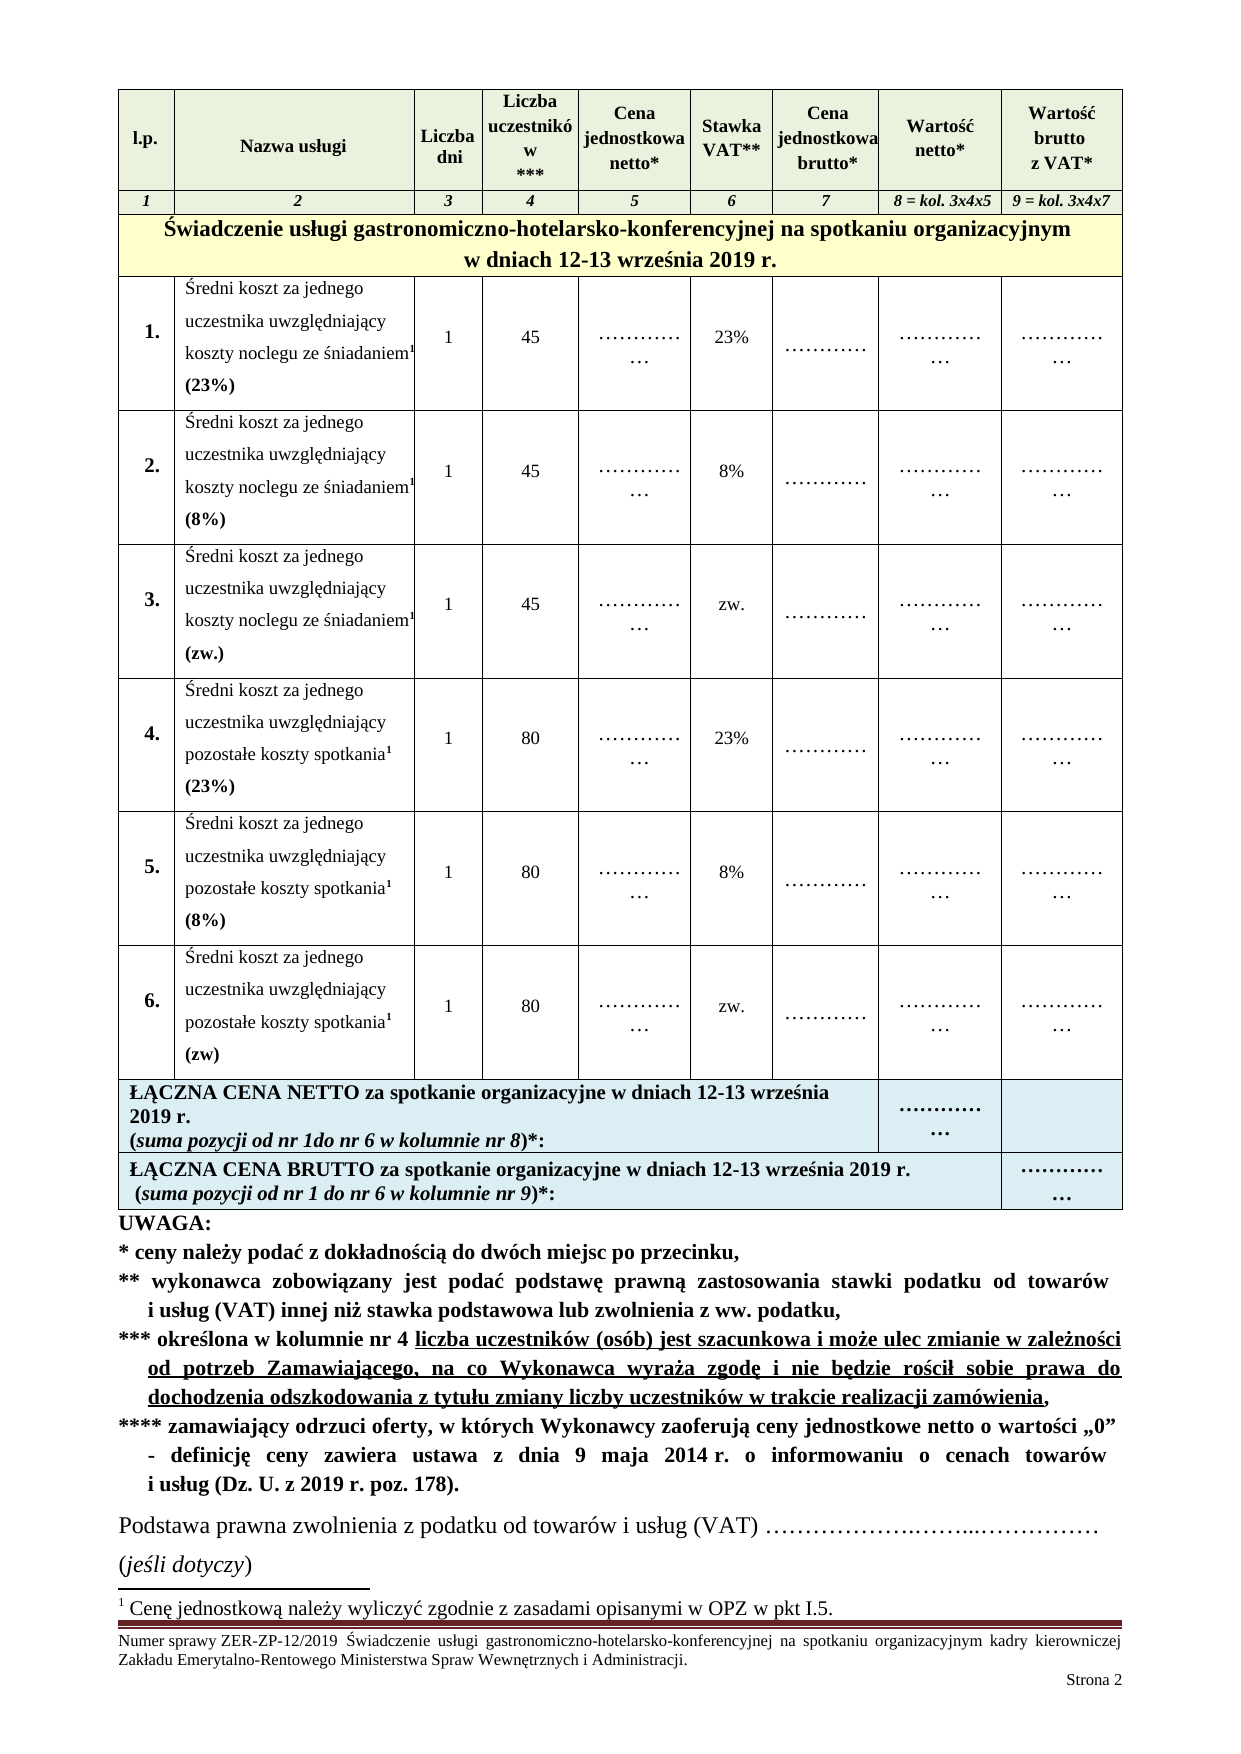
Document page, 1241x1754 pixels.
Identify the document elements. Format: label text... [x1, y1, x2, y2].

text UWAGA: [118, 1210, 1122, 1235]
table_cell 7 [773, 191, 878, 214]
table_cell …………… [1002, 545, 1122, 677]
table_cell 45 [483, 277, 578, 410]
table_cell 1 [119, 191, 174, 214]
table_cell 2 [175, 191, 414, 214]
table_cell …………… [879, 545, 1001, 677]
table_cell …………… [579, 411, 690, 544]
table_cell [119, 812, 174, 945]
table_cell [119, 946, 174, 1079]
table_cell 80 [483, 679, 578, 811]
text Podstawa prawna zwolnienia z podatku od towarów i usług (VAT) ……………….……...…………… [118, 1512, 1122, 1539]
table_cell Średni koszt za jednego uczestnika uwzględniający pozostałe koszty spotkania1 (zw) [175, 946, 414, 1079]
table_cell 1 [415, 812, 482, 945]
table_cell 9 = kol. 3x4x7 [1002, 191, 1122, 214]
table_cell …………… [1002, 277, 1122, 410]
table_cell 6 [691, 191, 772, 214]
text *** określona w kolumnie nr 4 liczba uczestników (osób) jest szacunkowa i może ulec zmianie w zależności od potrzeb Zamawiającego, na co Wykonawca wyraża zgodę i nie będzie rościł sobie prawa do dochodzenia odszkodowania z tytułu zmiany liczby uczestników w trakcie realizacji zamówienia, [118, 1326, 1122, 1409]
table_cell …………… [1002, 946, 1122, 1079]
table_cell …………… [1002, 1153, 1122, 1209]
table_cell 8 = kol. 3x4x5 [879, 191, 1001, 214]
table_header Liczba dni [415, 90, 482, 190]
table_cell …………… [879, 679, 1001, 811]
table_cell ………… [773, 812, 878, 945]
table_cell ………… [773, 411, 878, 544]
table_cell 23% [691, 277, 772, 410]
table_cell …………… [879, 1080, 1001, 1152]
table_cell …………… [579, 277, 690, 410]
table_cell 1 [415, 277, 482, 410]
table_cell …………… [1002, 679, 1122, 811]
table_cell [1002, 1080, 1122, 1152]
text (jeśli dotyczy) [118, 1550, 1122, 1578]
table_cell 80 [483, 946, 578, 1079]
table_cell 4 [483, 191, 578, 214]
table_cell [119, 679, 174, 811]
table_cell …………… [1002, 411, 1122, 544]
table_cell zw. [691, 946, 772, 1079]
table_cell zw. [691, 545, 772, 677]
table_cell …………… [579, 545, 690, 677]
table_cell 8% [691, 812, 772, 945]
table_cell 80 [483, 812, 578, 945]
table_cell …………… [879, 411, 1001, 544]
table_cell ŁĄCZNA CENA BRUTTO za spotkanie organizacyjne w dniach 12-13 września 2019 r. (suma pozycji od nr 1 do nr 6 w kolumnie nr 9)*: [119, 1153, 1001, 1209]
table_cell …………… [879, 812, 1001, 945]
table_header Stawka VAT** [691, 90, 772, 190]
text **** zamawiający odrzuci oferty, w których Wykonawcy zaoferują ceny jednostkowe netto o wartości „0” - definicję ceny zawiera ustawa z dnia 9 maja 2014 r. o informowaniu o cenach towarów i usług (Dz. U. z 2019 r. poz. 178). [118, 1413, 1122, 1496]
table_cell [119, 277, 174, 410]
table_cell Średni koszt za jednego uczestnika uwzględniający koszty noclegu ze śniadaniem (23%) [175, 277, 414, 410]
table_cell Świadczenie usługi gastronomiczno-hotelarsko-konferencyjnej na spotkaniu organizacyjnym w dniach 12-13 września 2019 r. [119, 215, 1122, 276]
table_cell Średni koszt za jednego uczestnika uwzględniający pozostałe koszty spotkania1 (8%) [175, 812, 414, 945]
table_cell …………… [579, 946, 690, 1079]
table_cell 23% [691, 679, 772, 811]
table_header Nazwa usługi [175, 90, 414, 190]
table_cell 1 [415, 679, 482, 811]
table_header Cena jednostkowa netto* [579, 90, 690, 190]
table_cell …………… [579, 812, 690, 945]
table_cell 5 [579, 191, 690, 214]
table_cell 8% [691, 411, 772, 544]
table_header Wartość netto* [879, 90, 1001, 190]
table_cell ………… [773, 277, 878, 410]
table_cell ………… [773, 679, 878, 811]
table_cell …………… [879, 277, 1001, 410]
table_cell Średni koszt za jednego uczestnika uwzględniający koszty noclegu ze śniadaniem1 (zw.) [175, 545, 414, 677]
table_cell 45 [483, 545, 578, 677]
table_cell …………… [579, 679, 690, 811]
text * ceny należy podać z dokładnością do dwóch miejsc po przecinku, [118, 1239, 1122, 1264]
table_header l.p. [119, 90, 174, 190]
table_cell [119, 411, 174, 544]
table_cell 3 [415, 191, 482, 214]
table_cell …………… [1002, 812, 1122, 945]
table_cell 1 [415, 411, 482, 544]
table_cell 1 [415, 946, 482, 1079]
table_cell ………… [773, 946, 878, 1079]
text ** wykonawca zobowiązany jest podać podstawę prawną zastosowania stawki podatku od towarów i usług (VAT) innej niż stawka podstawowa lub zwolnienia z ww. podatku, [118, 1268, 1122, 1322]
table_cell 1 [415, 545, 482, 677]
table_cell ŁĄCZNA CENA NETTO za spotkanie organizacyjne w dniach 12-13 września 2019 r. (suma pozycji od nr 1do nr 6 w kolumnie nr 8)*: [119, 1080, 878, 1152]
table_header Cena jednostkowa brutto* [773, 90, 878, 190]
table_cell Średni koszt za jednego uczestnika uwzględniający koszty noclegu ze śniadaniem1 (8%) [175, 411, 414, 544]
table_cell 45 [483, 411, 578, 544]
table_cell [119, 545, 174, 677]
table_cell Średni koszt za jednego uczestnika uwzględniający pozostałe koszty spotkania1 (23%) [175, 679, 414, 811]
table_header Wartość brutto z VAT* [1002, 90, 1122, 190]
table_cell ………… [773, 545, 878, 677]
table_header Liczba uczestników *** [483, 90, 578, 190]
table_cell …………… [879, 946, 1001, 1079]
